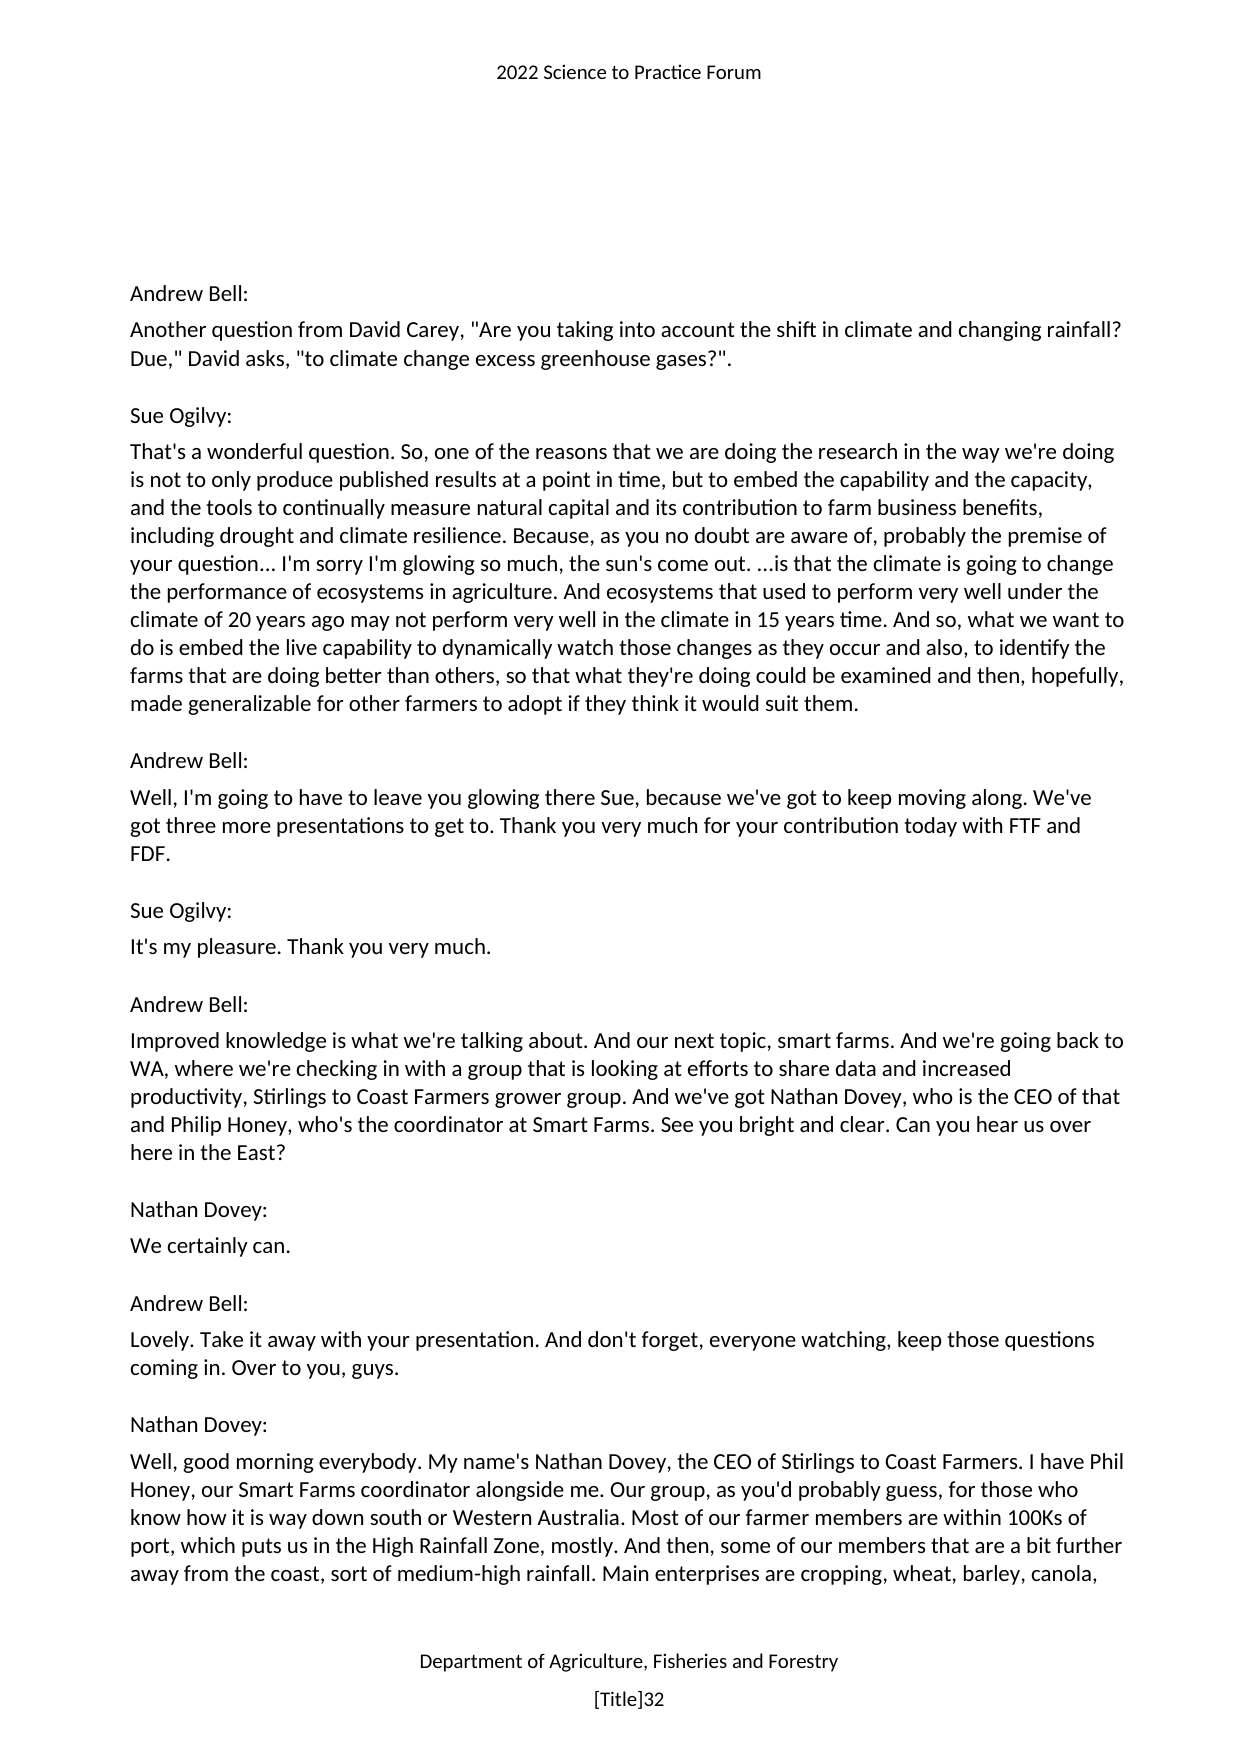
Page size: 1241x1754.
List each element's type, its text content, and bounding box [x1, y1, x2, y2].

text Sue Ogilvy: [130, 896, 1128, 924]
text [130, 1447, 1128, 1587]
text Sue Ogilvy: [130, 401, 1128, 429]
text Well, I'm going to have to leave you glowing there Sue, because we've got to keep moving along. We've got three more presentations to get to. Thank you very much for your contribution today with FTF and FDF. [130, 783, 1128, 867]
text Another question from David Carey, "Are you taking into account the shift in climate and changing rainfall? Due," David asks, "to climate change excess greenhouse gases?". [130, 316, 1128, 372]
text We certainly can. [130, 1232, 1128, 1260]
text That's a wonderful question. So, one of the reasons that we are doing the research in the way we're doing is not to only produce published results at a point in time, but to embed the capability and the capacity, and the tools to continually measure natural capital and its contribution to farm business benefits, including drought and climate resilience. Because, as you no doubt are aware of, probably the premise of your question... I'm sorry I'm glowing so much, the sun's come out. ...is that the climate is going to change the performance of ecosystems in agriculture. And ecosystems that used to perform very well under the climate of 20 years ago may not perform very well in the climate in 15 years time. And so, what we want to do is embed the live capability to dynamically watch those changes as they occur and also, to identify the farms that are doing better than others, so that what they're doing could be examined and then, hopefully, made generalizable for other farmers to adopt if they think it would suit them. [130, 437, 1128, 717]
text Andrew Bell: [130, 990, 1128, 1018]
text Nathan Dovey: [130, 1195, 1128, 1223]
text Lovely. Take it away with your presentation. And don't forget, everyone watching, keep those questions coming in. Over to you, guys. [130, 1325, 1128, 1381]
text Improved knowledge is what we're talking about. And our next topic, smart farms. And we're going back to WA, where we're checking in with a group that is looking at efforts to share data and increased productivity, Stirlings to Coast Farmers grower group. And we've got Nathan Dovey, who is the CEO of that and Philip Honey, who's the coordinator at Smart Farms. See you bright and clear. Can you hear us over here in the East? [130, 1026, 1128, 1166]
text Andrew Bell: [130, 279, 1128, 307]
text Nathan Dovey: [130, 1410, 1128, 1438]
text Andrew Bell: [130, 747, 1128, 774]
text Andrew Bell: [130, 1289, 1128, 1317]
text It's my pleasure. Thank you very much. [130, 932, 1128, 961]
